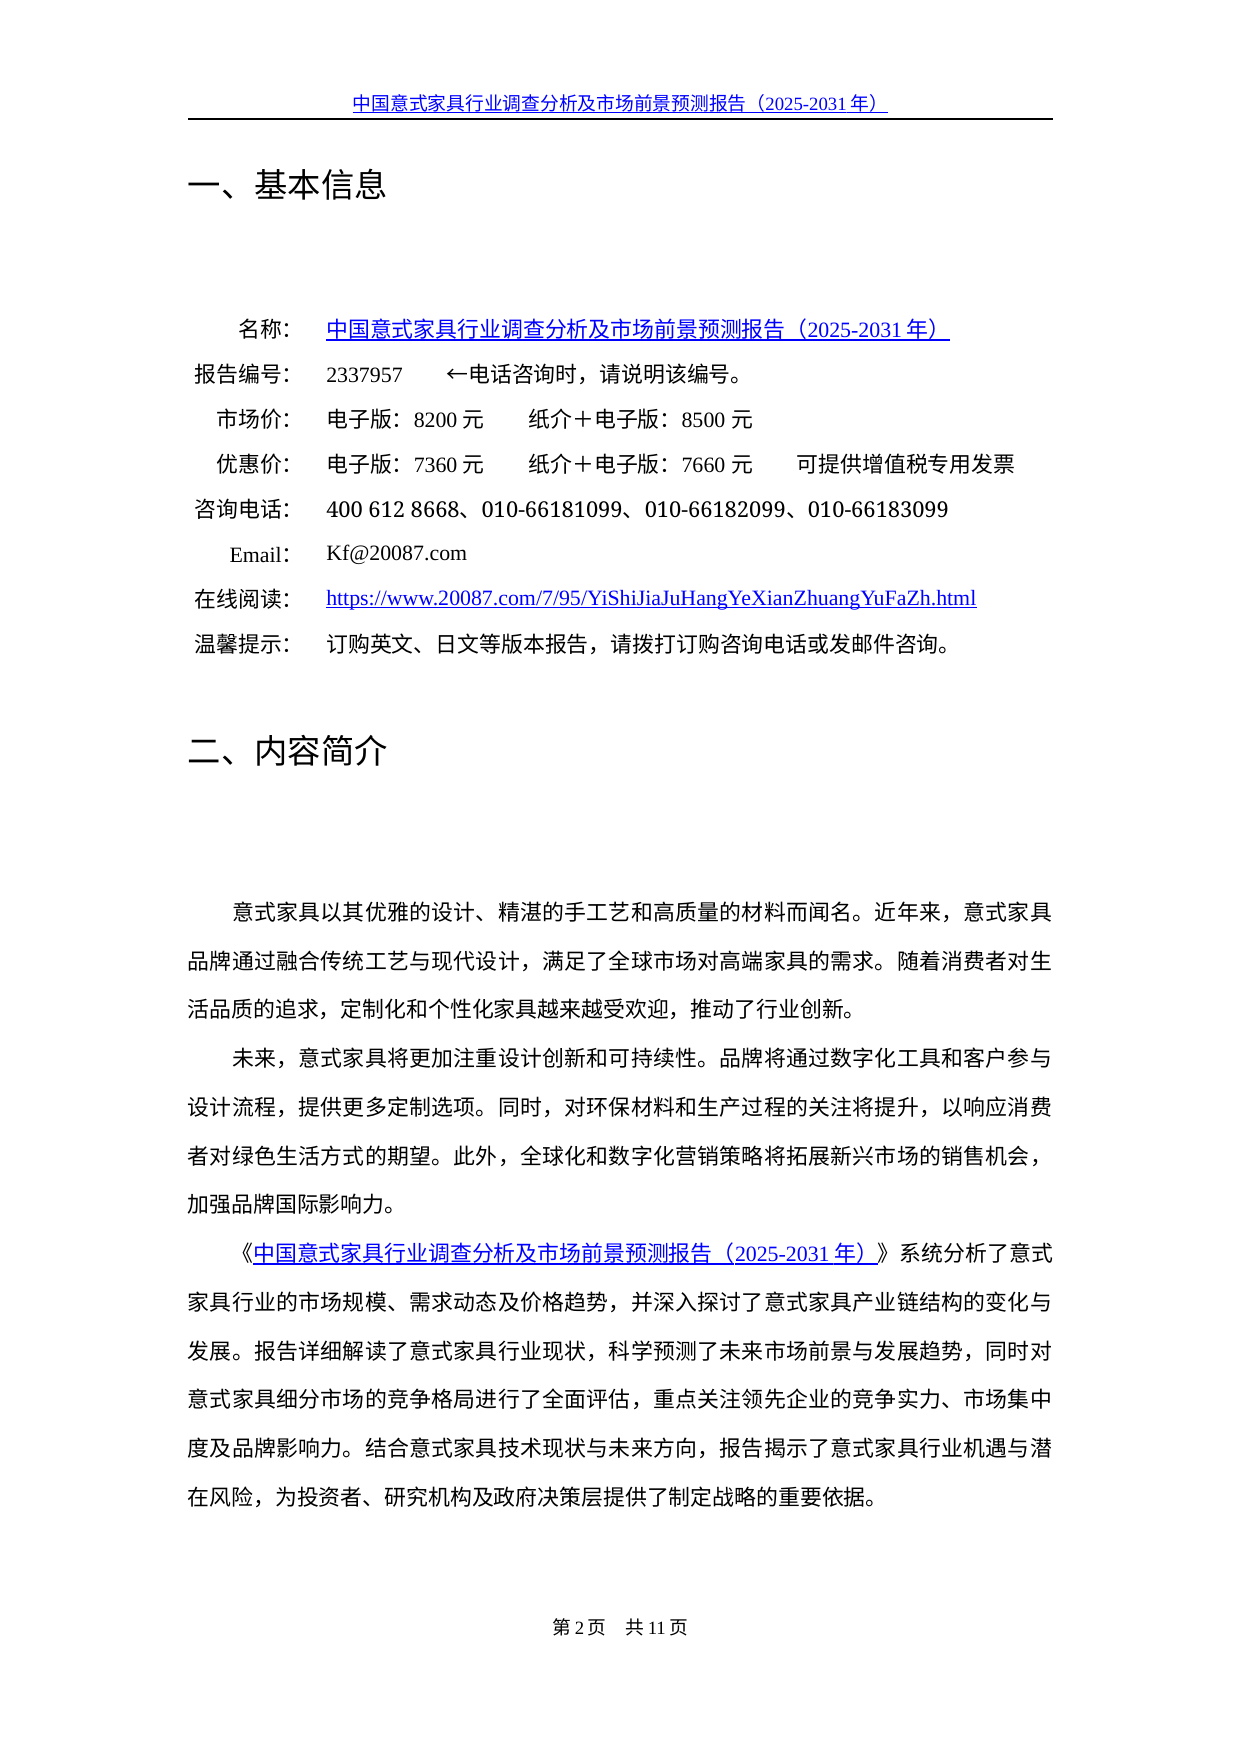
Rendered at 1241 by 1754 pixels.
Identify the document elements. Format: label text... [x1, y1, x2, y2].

table_cell 在线阅读： [167, 582, 315, 627]
table_cell 电子版：8200 元 纸介＋电子版：8500 元 [315, 402, 1073, 447]
table_cell [315, 582, 1073, 627]
title 一、基本信息 [187, 150, 1053, 215]
table_cell 市场价： [167, 402, 315, 447]
table_cell 2337957 ←电话咨询时，请说明该编号。 [315, 357, 1073, 402]
table_cell 订购英文、日文等版本报告，请拨打订购咨询电话或发邮件咨询。 [315, 627, 1073, 672]
title 二、内容简介 [187, 717, 1053, 782]
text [187, 894, 1053, 1512]
table_cell 咨询电话： [167, 492, 315, 537]
table_cell 温馨提示： [167, 627, 315, 672]
table_cell Email： [167, 537, 315, 582]
table_cell Kf@20087.com [315, 537, 1073, 582]
table_cell 400 612 8668、010-66181099、010-66182099、010-66183099 [315, 492, 1073, 537]
table_cell 优惠价： [167, 447, 315, 492]
table_cell 电子版：7360 元 纸介＋电子版：7660 元 可提供增值税专用发票 [315, 447, 1073, 492]
table_header 中国意式家具行业调查分析及市场前景预测报告（2025-2031年） [315, 312, 1073, 357]
table_header 名称： [167, 312, 315, 357]
table_cell 报告编号： [167, 357, 315, 402]
